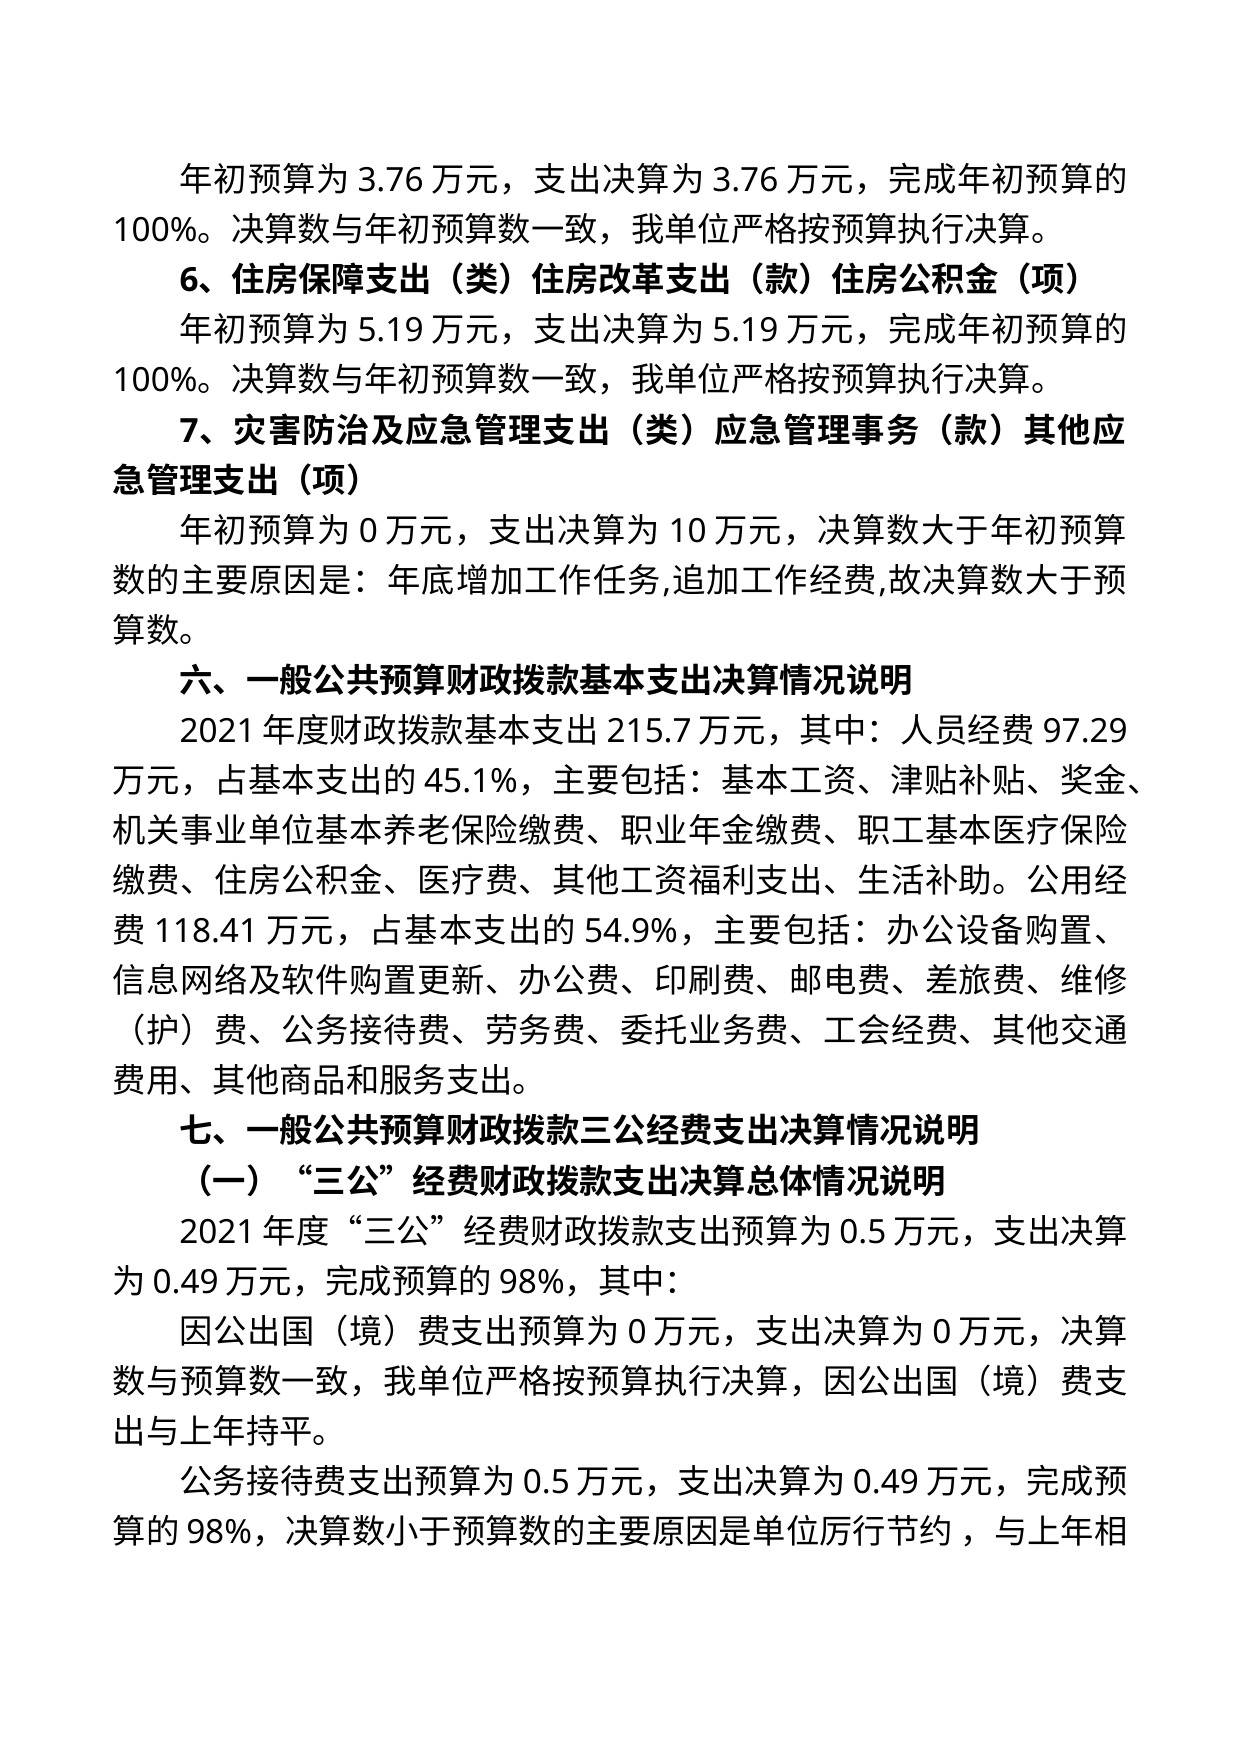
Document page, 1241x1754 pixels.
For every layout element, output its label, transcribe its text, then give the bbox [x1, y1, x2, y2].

text 2021年度财政拨款基本支出215.7万元，其中：人员经费97.29万元，占基本支出的45.1%，主要包括：基本工资、津贴补贴、奖金、机关事业单位基本养老保险缴费、职业年金缴费、职工基本医疗保险缴费、住房公积金、医疗费、其他工资福利支出、生活补助。公用经费118.41万元，占基本支出的54.9%，主要包括：办公设备购置、信息网络及软件购置更新、办公费、印刷费、邮电费、差旅费、维修（护）费、公务接待费、劳务费、委托业务费、工会经费、其他交通费用、其他商品和服务支出。 [112, 703, 1128, 1103]
text 2021年度“三公”经费财政拨款支出预算为0.5万元，支出决算为0.49万元，完成预算的98%，其中： [112, 1204, 1128, 1304]
text 因公出国（境）费支出预算为0万元，支出决算为0万元，决算数与预算数一致，我单位严格按预算执行决算，因公出国（境）费支出与上年持平。 [112, 1304, 1128, 1454]
text 七、一般公共预算财政拨款三公经费支出决算情况说明 [112, 1103, 1128, 1153]
text 年初预算为3.76万元，支出决算为3.76万元，完成年初预算的100%。决算数与年初预算数一致，我单位严格按预算执行决算。 [112, 152, 1128, 252]
text 7、灾害防治及应急管理支出（类）应急管理事务（款）其他应急管理支出（项） [112, 403, 1128, 503]
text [112, 1454, 1128, 1554]
text 年初预算为5.19万元，支出决算为5.19万元，完成年初预算的100%。决算数与年初预算数一致，我单位严格按预算执行决算。 [112, 302, 1128, 402]
text 年初预算为0万元，支出决算为10万元，决算数大于年初预算数的主要原因是：年底增加工作任务,追加工作经费,故决算数大于预算数。 [112, 503, 1128, 653]
text 6、住房保障支出（类）住房改革支出（款）住房公积金（项） [112, 252, 1128, 302]
text （一）“三公”经费财政拨款支出决算总体情况说明 [112, 1154, 1128, 1204]
text 六、一般公共预算财政拨款基本支出决算情况说明 [112, 653, 1128, 703]
